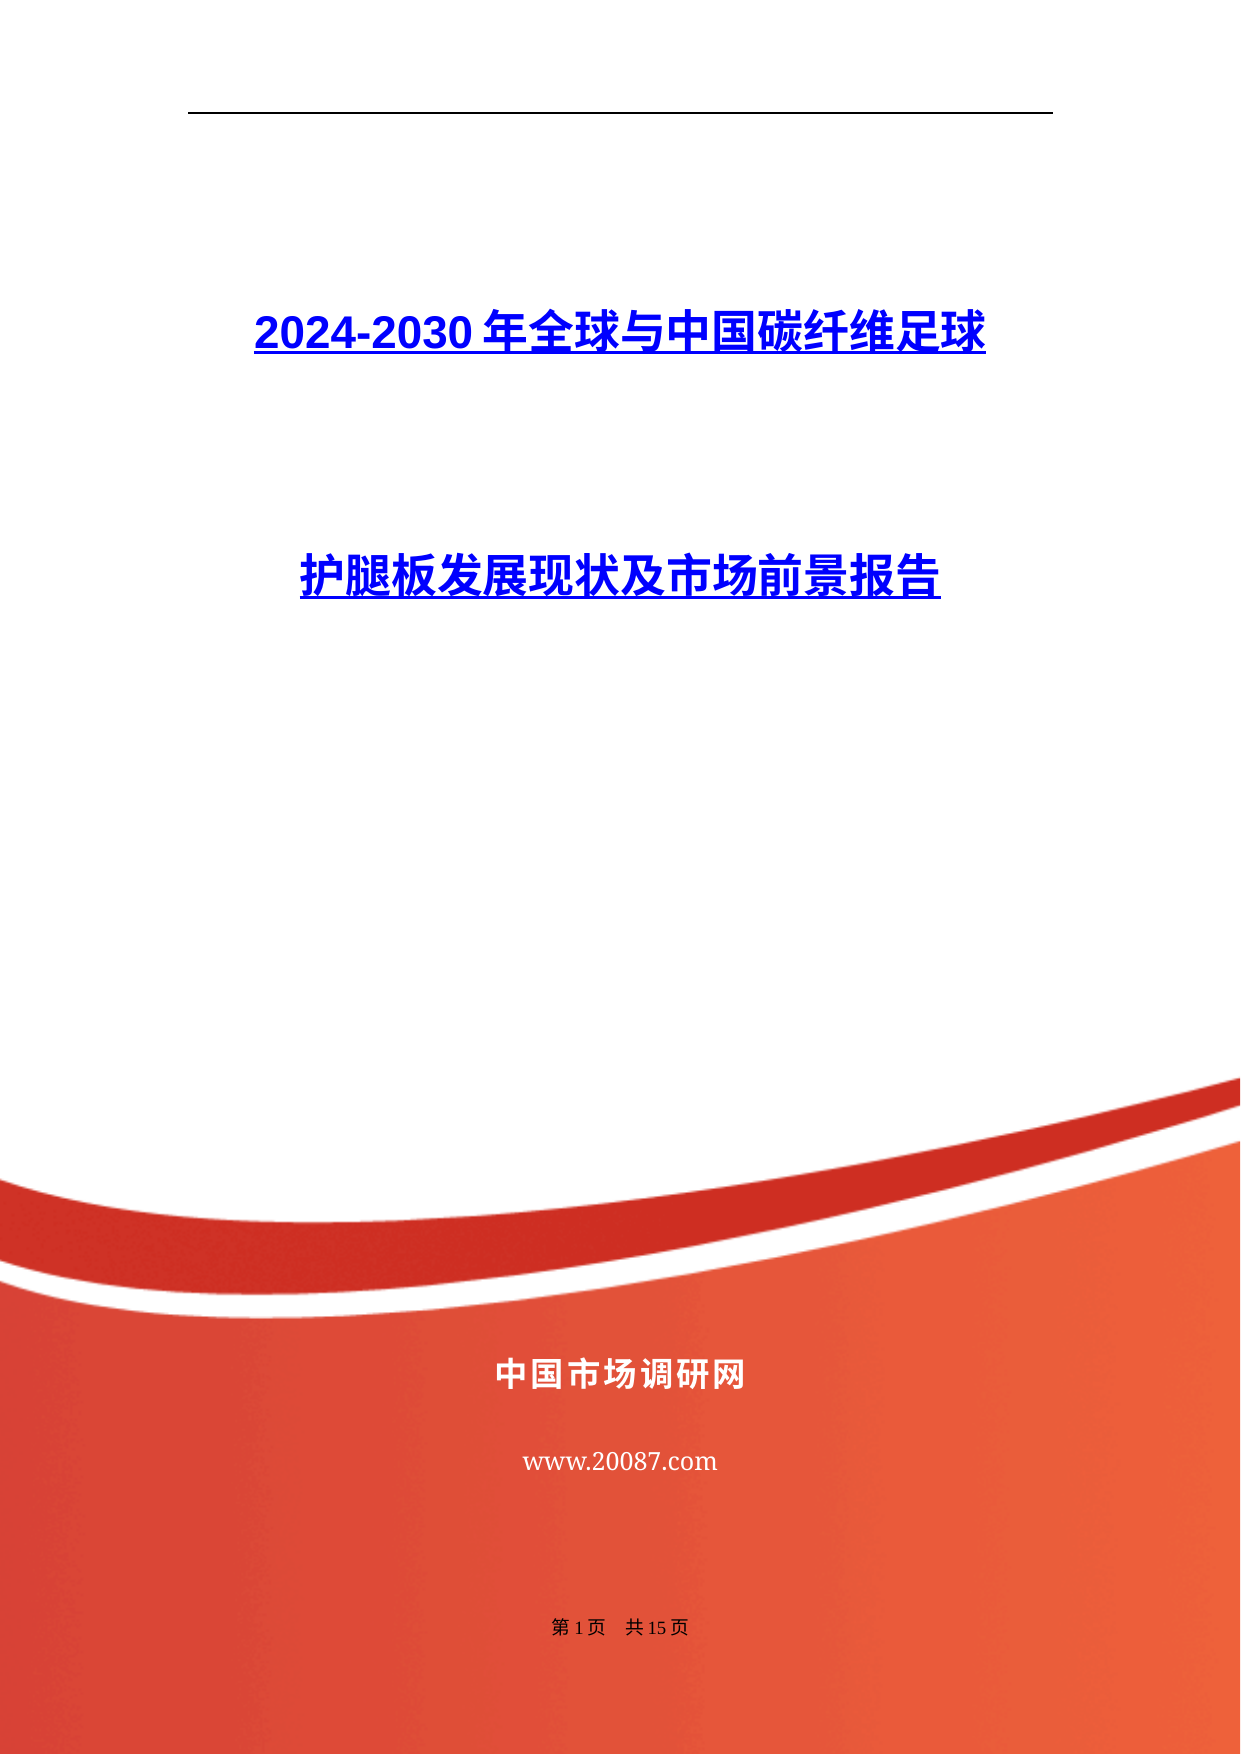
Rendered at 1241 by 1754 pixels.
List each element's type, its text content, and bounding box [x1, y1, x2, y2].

text www.20087.com [187, 1428, 1053, 1493]
table_header 2024-2030年全球与中国碳纤维足球护腿板发展现状及市场前景报告 [188, 207, 1053, 773]
subtitle 中国市场调研网 [187, 1339, 1053, 1404]
picture [0, 1006, 1241, 1754]
